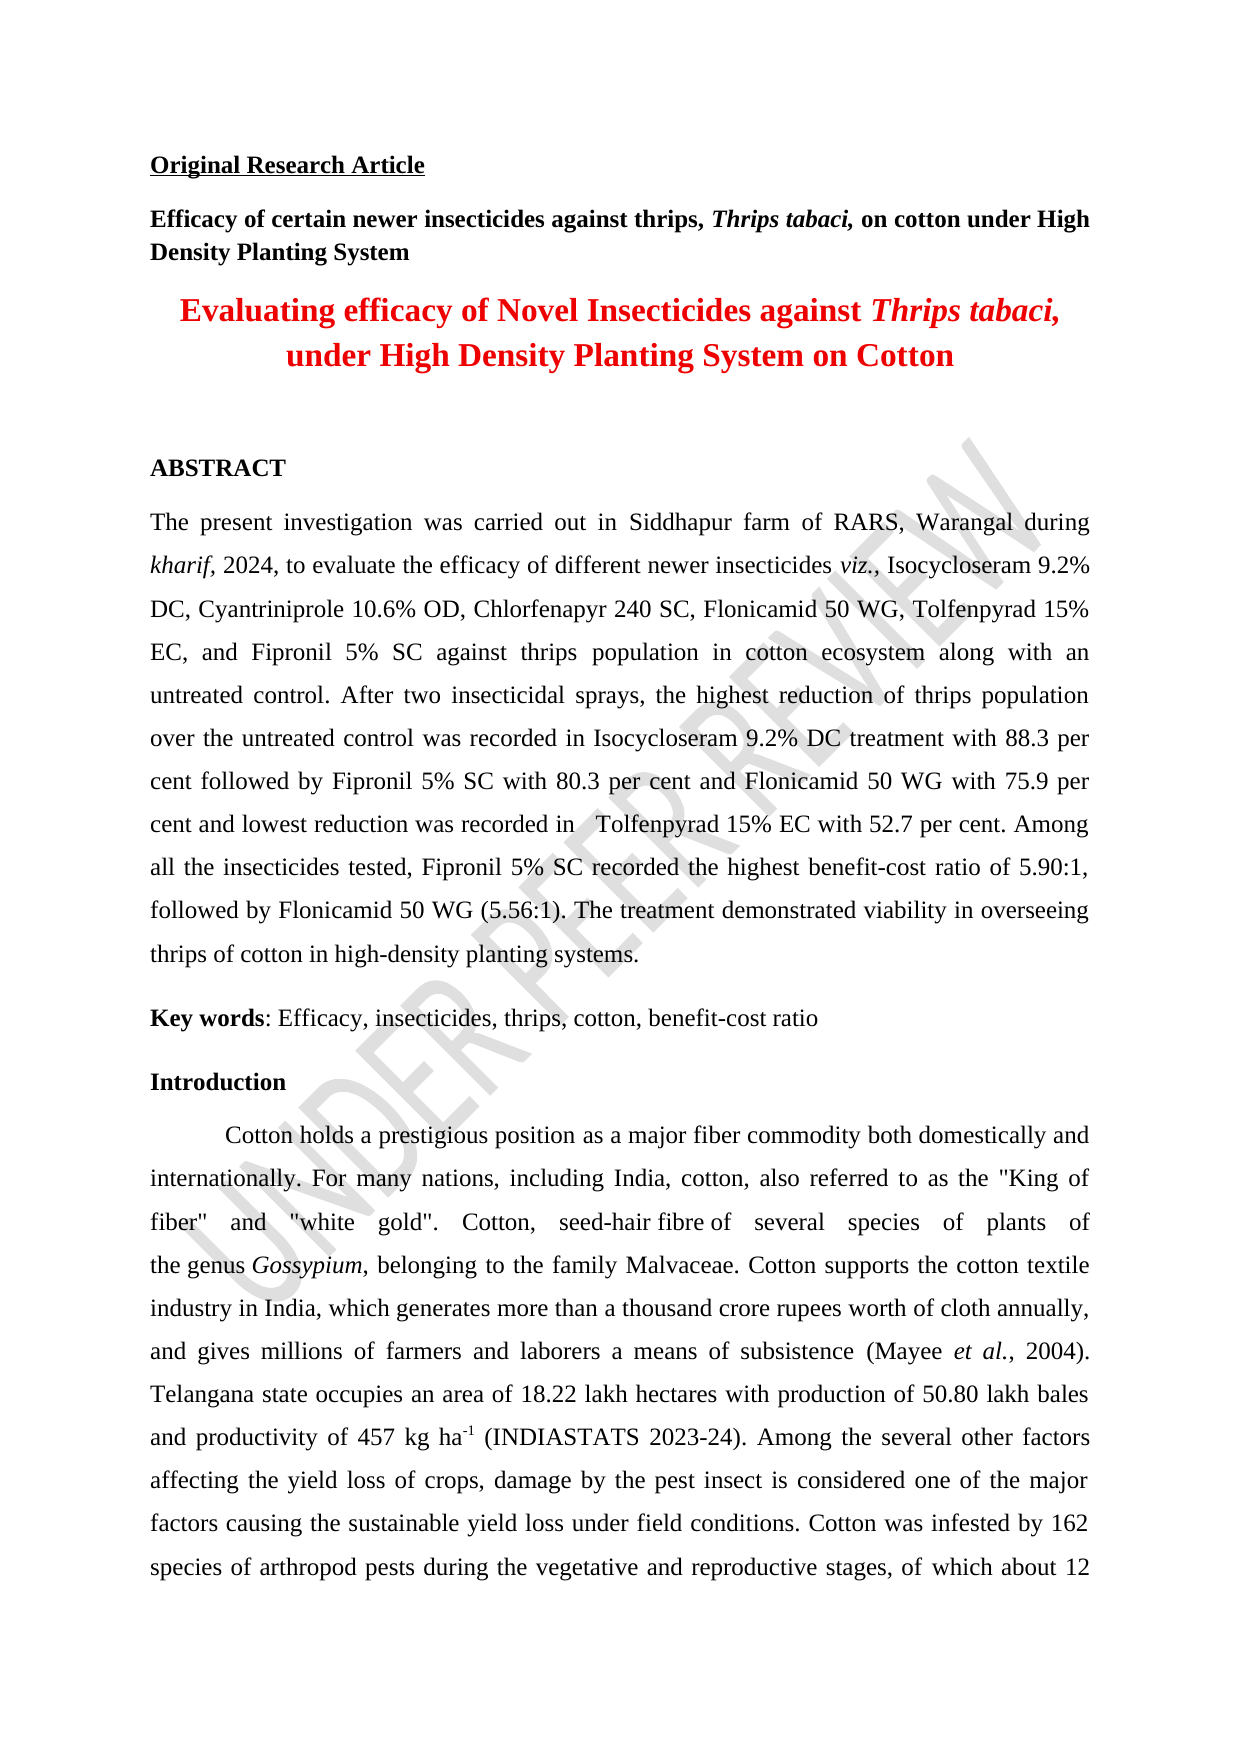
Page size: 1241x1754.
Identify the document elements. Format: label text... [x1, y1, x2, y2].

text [150, 1120, 1090, 1580]
text ABSTRACT [150, 453, 1090, 482]
text Introduction [150, 1067, 1090, 1095]
text The present investigation was carried out in Siddhapur farm of RARS, Warangal during kharif, 2024, to evaluate the efficacy of different newer insecticides viz., Isocycloseram 9.2% DC, Cyantriniprole 10.6% OD, Chlorfenapyr 240 SC, Flonicamid 50 WG, Tolfenpyrad 15% EC, and Fipronil 5% SC against thrips population in cotton ecosystem along with an untreated control. After two insecticidal sprays, the highest reduction of thrips population over the untreated control was recorded in Isocycloseram 9.2% DC treatment with 88.3 per cent followed by Fipronil 5% SC with 80.3 per cent and Flonicamid 50 WG with 75.9 per cent and lowest reduction was recorded in Tolfenpyrad 15% EC with 52.7 per cent. Among all the insecticides tested, Fipronil 5% SC recorded the highest benefit-cost ratio of 5.90:1, followed by Flonicamid 50 WG (5.56:1). The treatment demonstrated viability in overseeing thrips of cotton in high-density planting systems. [150, 507, 1090, 967]
text Key words: Efficacy, insecticides, thrips, cotton, benefit-cost ratio [150, 1003, 1090, 1031]
text Evaluating efficacy of Novel Insecticides against Thrips tabaci, under High Density Planting System on Cotton [150, 291, 1090, 373]
text Original Research Article [150, 150, 1090, 179]
text Efficacy of certain newer insecticides against thrips, Thrips tabaci, on cotton under High Density Planting System [150, 204, 1090, 266]
